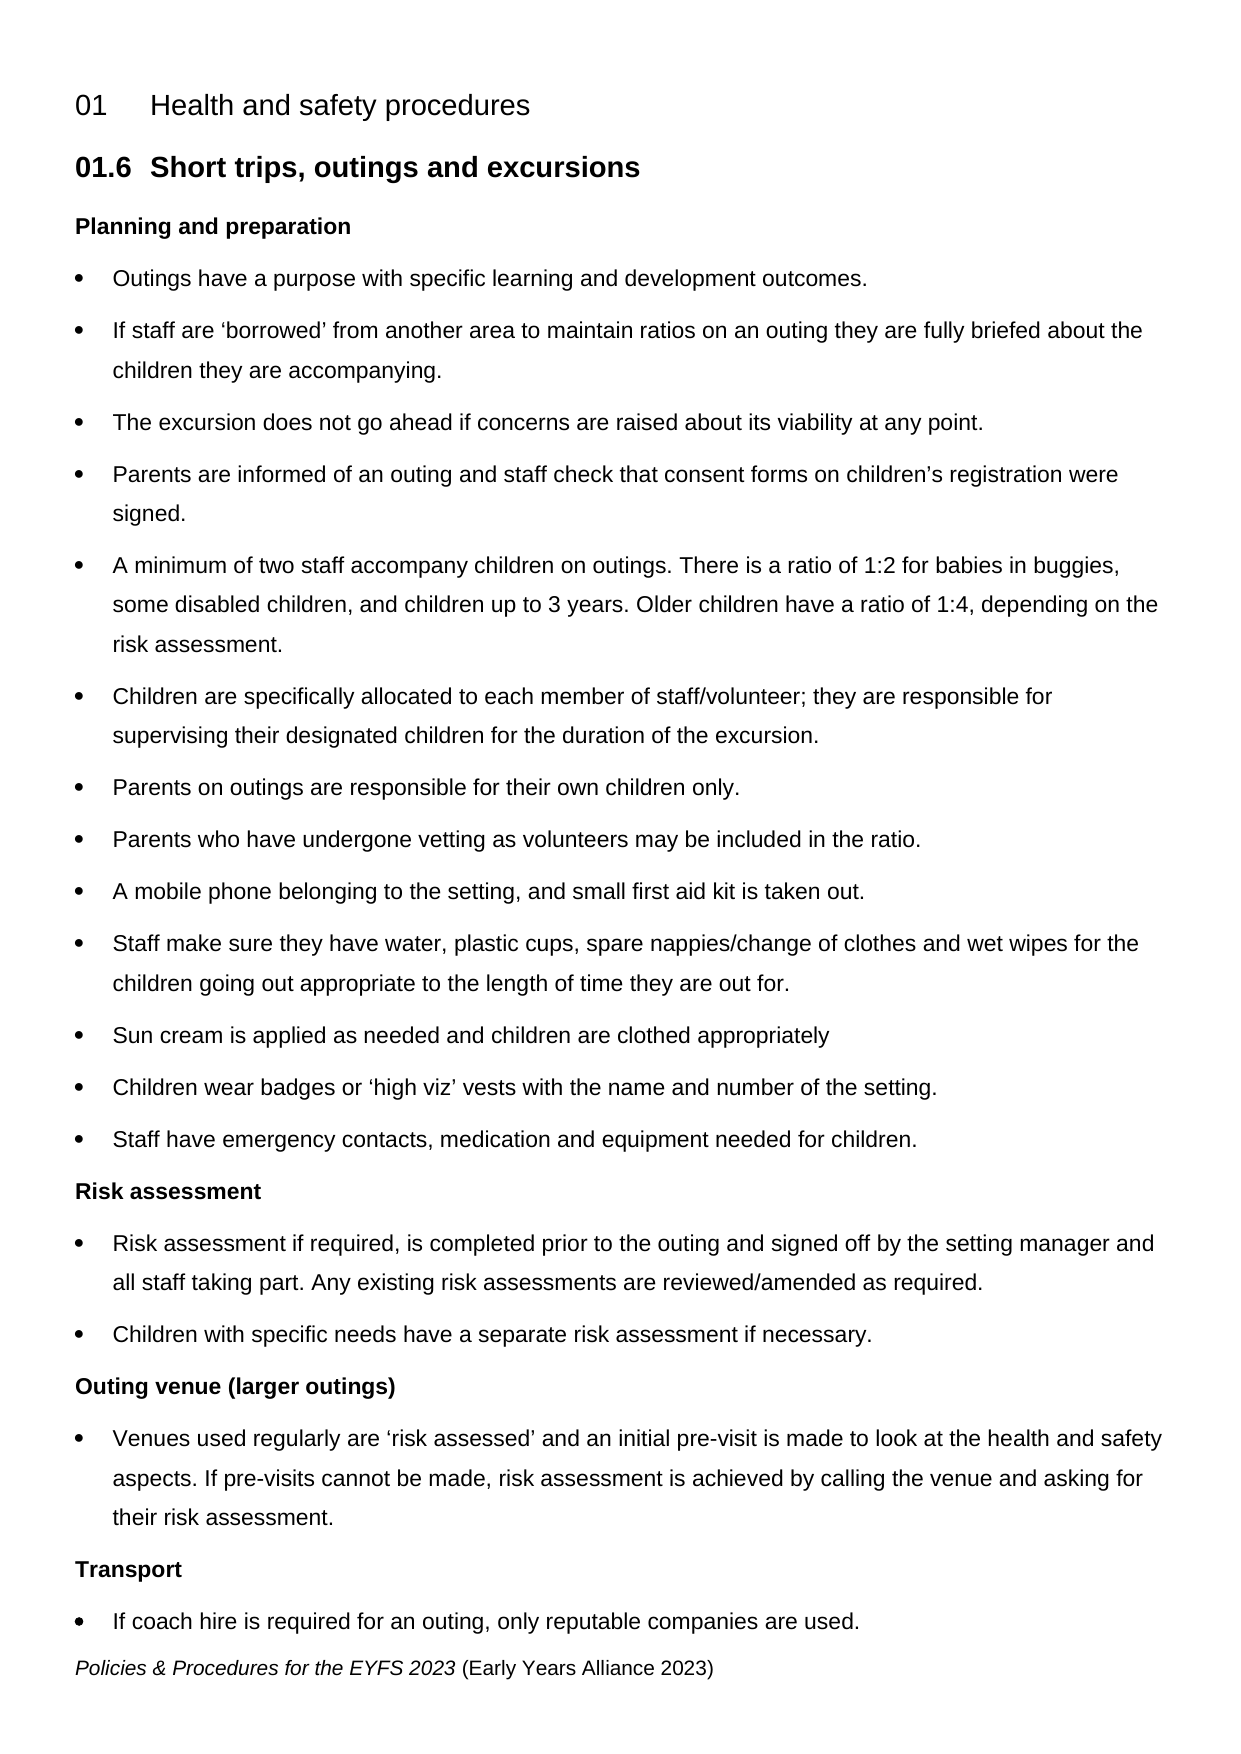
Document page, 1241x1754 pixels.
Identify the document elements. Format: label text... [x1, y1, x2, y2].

list The excursion does not go ahead if concerns are raised about its viability at any point. [75, 408, 1165, 435]
list Risk assessment if required, is completed prior to the outing and signed off by the setting manager and all staff taking part. Any existing risk assessments are reviewed/amended as required. [75, 1230, 1165, 1296]
list A minimum of two staff accompany children on outings. There is a ratio of 1:2 for babies in buggies, some disabled children, and children up to 3 years. Older children have a ratio of 1:4, depending on the risk assessment. [75, 552, 1165, 657]
text Risk assessment [75, 1178, 1165, 1204]
list Sun cream is applied as needed and children are clothed appropriately [75, 1022, 1165, 1048]
text Outing venue (larger outings) [75, 1373, 1165, 1399]
list Venues used regularly are ‘risk assessed’ and an initial pre-visit is made to look at the health and safety aspects. If pre-visits cannot be made, risk assessment is achieved by calling the venue and asking for their risk assessment. [75, 1425, 1165, 1530]
list A mobile phone belonging to the setting, and small first aid kit is taken out. [75, 878, 1165, 905]
list Outings have a purpose with specific learning and development outcomes. [75, 265, 1165, 291]
text 01 Health and safety procedures [75, 87, 1165, 121]
list Children wear badges or ‘high viz’ vests with the name and number of the setting. [75, 1074, 1165, 1100]
list Parents are informed of an outing and staff check that consent forms on children’s registration were signed. [75, 461, 1165, 526]
list Children are specifically allocated to each member of staff/volunteer; they are responsible for supervising their designated children for the duration of the excursion. [75, 683, 1165, 749]
list Staff make sure they have water, plastic cups, spare nappies/change of clothes and wet wipes for the children going out appropriate to the length of time they are out for. [75, 930, 1165, 996]
list Parents on outings are responsible for their own children only. [75, 774, 1165, 801]
list Children with specific needs have a separate risk assessment if necessary. [75, 1321, 1165, 1347]
list If staff are ‘borrowed’ from another area to maintain ratios on an outing they are fully briefed about the children they are accompanying. [75, 317, 1165, 383]
list If coach hire is required for an outing, only reputable companies are used. [75, 1608, 1165, 1634]
list Parents who have undergone vetting as volunteers may be included in the ratio. [75, 826, 1165, 853]
text Planning and preparation [75, 213, 1165, 239]
text 01.6 Short trips, outings and excursions [75, 150, 1165, 184]
text Transport [75, 1556, 1165, 1582]
list Staff have emergency contacts, medication and equipment needed for children. [75, 1126, 1165, 1152]
